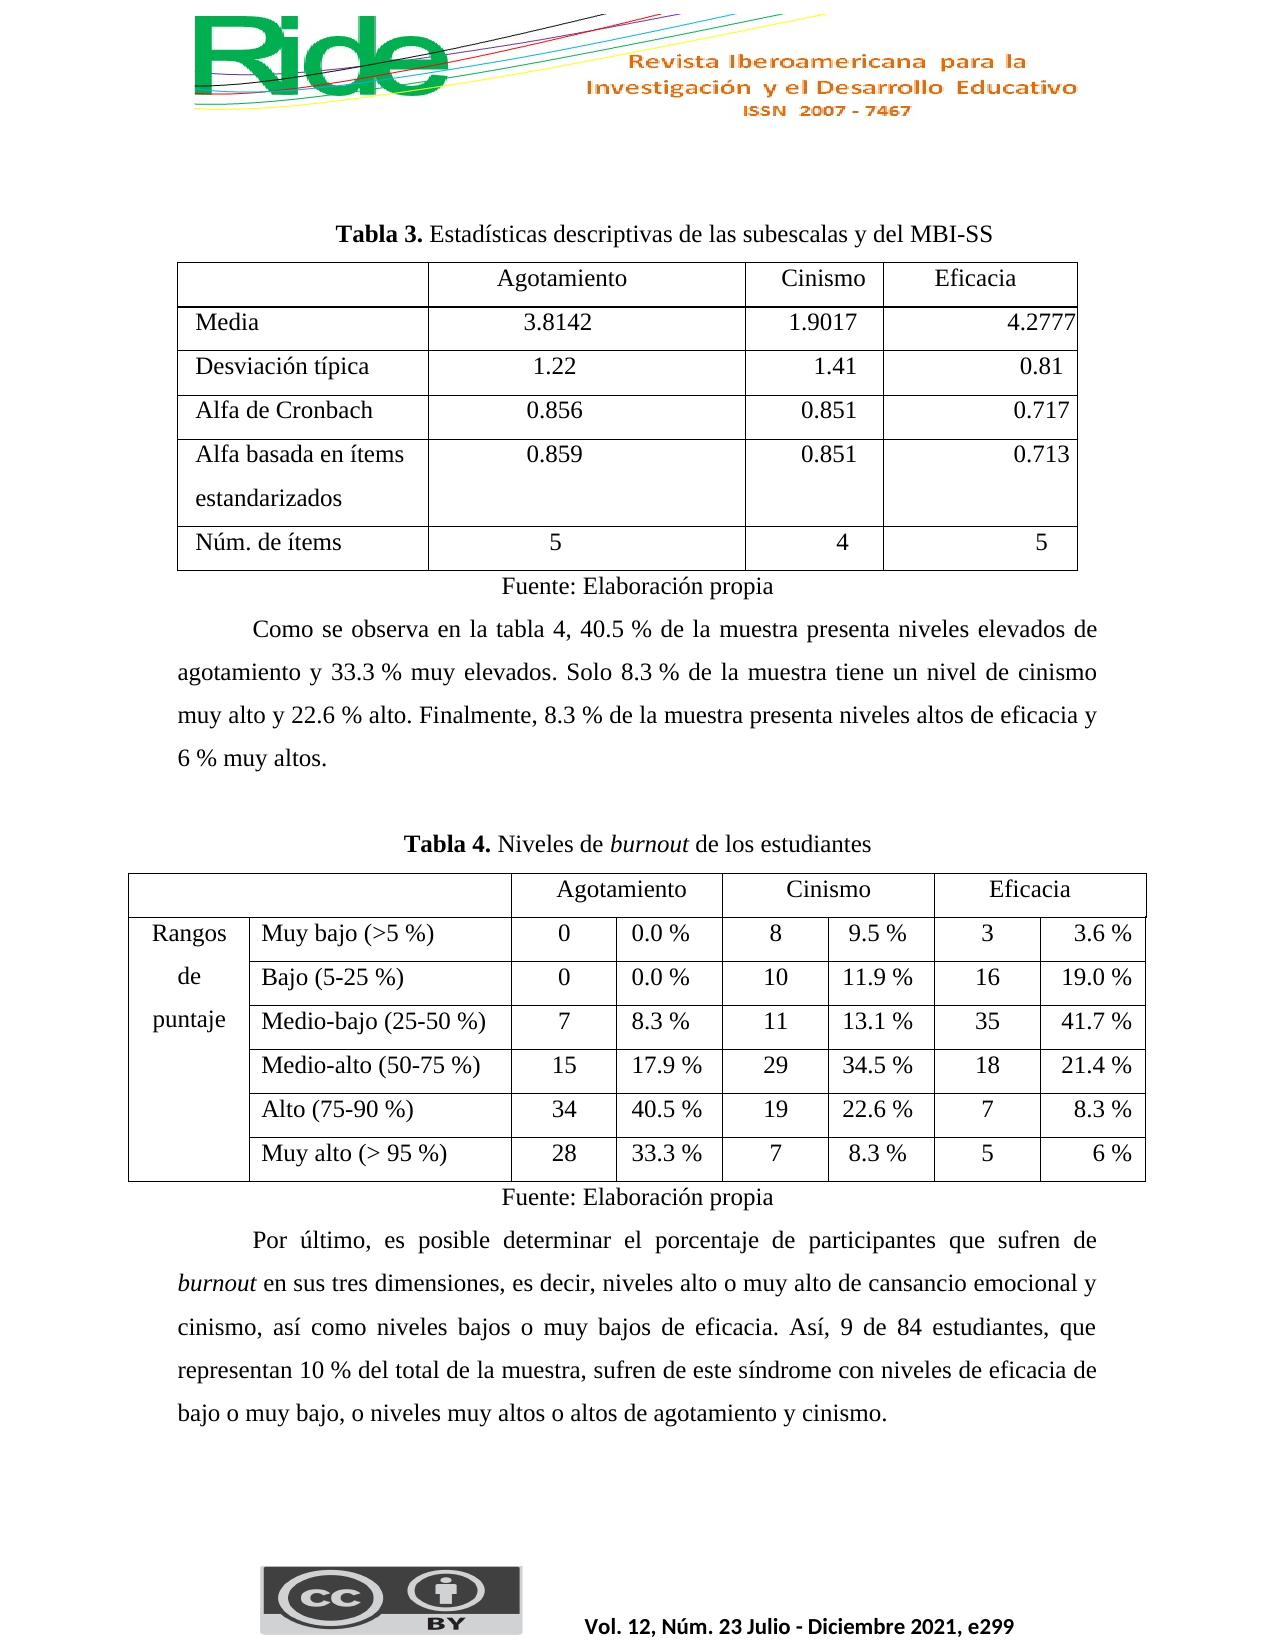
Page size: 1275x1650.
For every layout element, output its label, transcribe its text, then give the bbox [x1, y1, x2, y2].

text Por último, es posible determinar el porcentaje de participantes que sufren de burnout en sus tres dimensiones, es decir, niveles alto o muy alto de cansancio emocional y cinismo, así como niveles bajos o muy bajos de eficacia. Así, 9 de 84 estudiantes, que representan 10 % del total de la muestra, sufren de este síndrome con niveles de eficacia de bajo o muy bajo, o niveles muy altos o altos de agotamiento y cinismo. [177, 1225, 1098, 1427]
table_header Eficacia [884, 263, 1077, 306]
table_cell Desviación típica [178, 351, 428, 394]
table_cell 0 [512, 918, 616, 961]
table_cell 3.8142 [429, 308, 745, 350]
table_cell 13.1 % [829, 1006, 934, 1049]
table_cell 5 [935, 1138, 1040, 1181]
table_cell 19 [723, 1094, 828, 1137]
table_cell Rangos de puntaje [129, 918, 249, 1181]
table_cell Media [178, 308, 428, 350]
text Fuente: Elaboración propia [177, 571, 1098, 599]
table_cell 18 [935, 1050, 1040, 1093]
text Tabla 3. Estadísticas descriptivas de las subescalas y del MBI-SS [177, 219, 1152, 248]
table_cell 8.3 % [617, 1006, 722, 1049]
table_cell 21.4 % [1041, 1050, 1145, 1093]
text Como se observa en la tabla 4, 40.5 % de la muestra presenta niveles elevados de agotamiento y 33.3 % muy elevados. Solo 8.3 % de la muestra tiene un nivel de cinismo muy alto y 22.6 % alto. Finalmente, 8.3 % de la muestra presenta niveles altos de eficacia y 6 % muy altos. [177, 614, 1098, 772]
table_cell 11 [723, 1006, 828, 1049]
table_cell 0.851 [746, 396, 883, 438]
table_cell 9.5 % [829, 918, 934, 961]
table_cell 7 [512, 1006, 616, 1049]
table_cell 0.0 % [617, 918, 722, 961]
table_cell 3 [935, 918, 1040, 961]
table_cell 22.6 % [829, 1094, 934, 1137]
table_cell 17.9 % [617, 1050, 722, 1093]
table_cell Alfa de Cronbach [178, 396, 428, 438]
table_cell 34 [512, 1094, 616, 1137]
table_cell 35 [935, 1006, 1040, 1049]
table_cell 40.5 % [617, 1094, 722, 1137]
table_cell 15 [512, 1050, 616, 1093]
picture [194, 14, 1081, 119]
table_cell 0.856 [429, 396, 745, 438]
table_cell 16 [935, 962, 1040, 1005]
table_header [178, 263, 428, 306]
table_cell 7 [935, 1094, 1040, 1137]
table_header Agotamiento [512, 874, 722, 917]
table_cell 28 [512, 1138, 616, 1181]
table_cell 0 [512, 962, 616, 1005]
table_cell 33.3 % [617, 1138, 722, 1181]
table_header Eficacia [935, 874, 1146, 917]
text Tabla 4. Niveles de burnout de los estudiantes [177, 829, 1098, 858]
table_cell 19.0 % [1041, 962, 1145, 1005]
table_cell 5 [429, 527, 745, 570]
table_cell 29 [723, 1050, 828, 1093]
table_cell Muy alto (> 95 %) [250, 1138, 511, 1181]
table_cell 7 [723, 1138, 828, 1181]
table_cell 11.9 % [829, 962, 934, 1005]
table_cell Muy bajo (>5 %) [250, 918, 511, 961]
table_cell Núm. de ítems [178, 527, 428, 570]
table_cell 0.0 % [617, 962, 722, 1005]
table_header Cinismo [746, 263, 883, 306]
table_cell 1.22 [429, 351, 745, 394]
table_cell 4.2777 [884, 308, 1077, 350]
table_cell 10 [723, 962, 828, 1005]
table_cell 6 % [1041, 1138, 1145, 1181]
table_cell Alfa basada en ítems estandarizados [178, 440, 428, 526]
table_cell 41.7 % [1041, 1006, 1145, 1049]
table_cell 34.5 % [829, 1050, 934, 1093]
table_cell 3.6 % [1041, 918, 1145, 961]
table_header [129, 874, 511, 917]
table_cell 4 [746, 527, 883, 570]
table_cell 0.851 [746, 440, 883, 526]
table_cell 1.9017 [746, 308, 883, 350]
table_header Agotamiento [429, 263, 745, 306]
table_cell 0.81 [884, 351, 1077, 394]
table_cell Bajo (5-25 %) [250, 962, 511, 1005]
table_cell Medio-alto (50-75 %) [250, 1050, 511, 1093]
table_cell 8.3 % [829, 1138, 934, 1181]
table_cell 1.41 [746, 351, 883, 394]
table_cell 8.3 % [1041, 1094, 1145, 1137]
table_cell Alto (75-90 %) [250, 1094, 511, 1137]
table_cell 0.713 [884, 440, 1077, 526]
table_cell 0.717 [884, 396, 1077, 438]
table_cell 8 [723, 918, 828, 961]
text Fuente: Elaboración propia [177, 1182, 1098, 1211]
table_cell 5 [884, 527, 1077, 570]
table_cell 0.859 [429, 440, 745, 526]
picture [260, 1566, 523, 1635]
table_header Cinismo [723, 874, 934, 917]
table_cell Medio-bajo (25-50 %) [250, 1006, 511, 1049]
